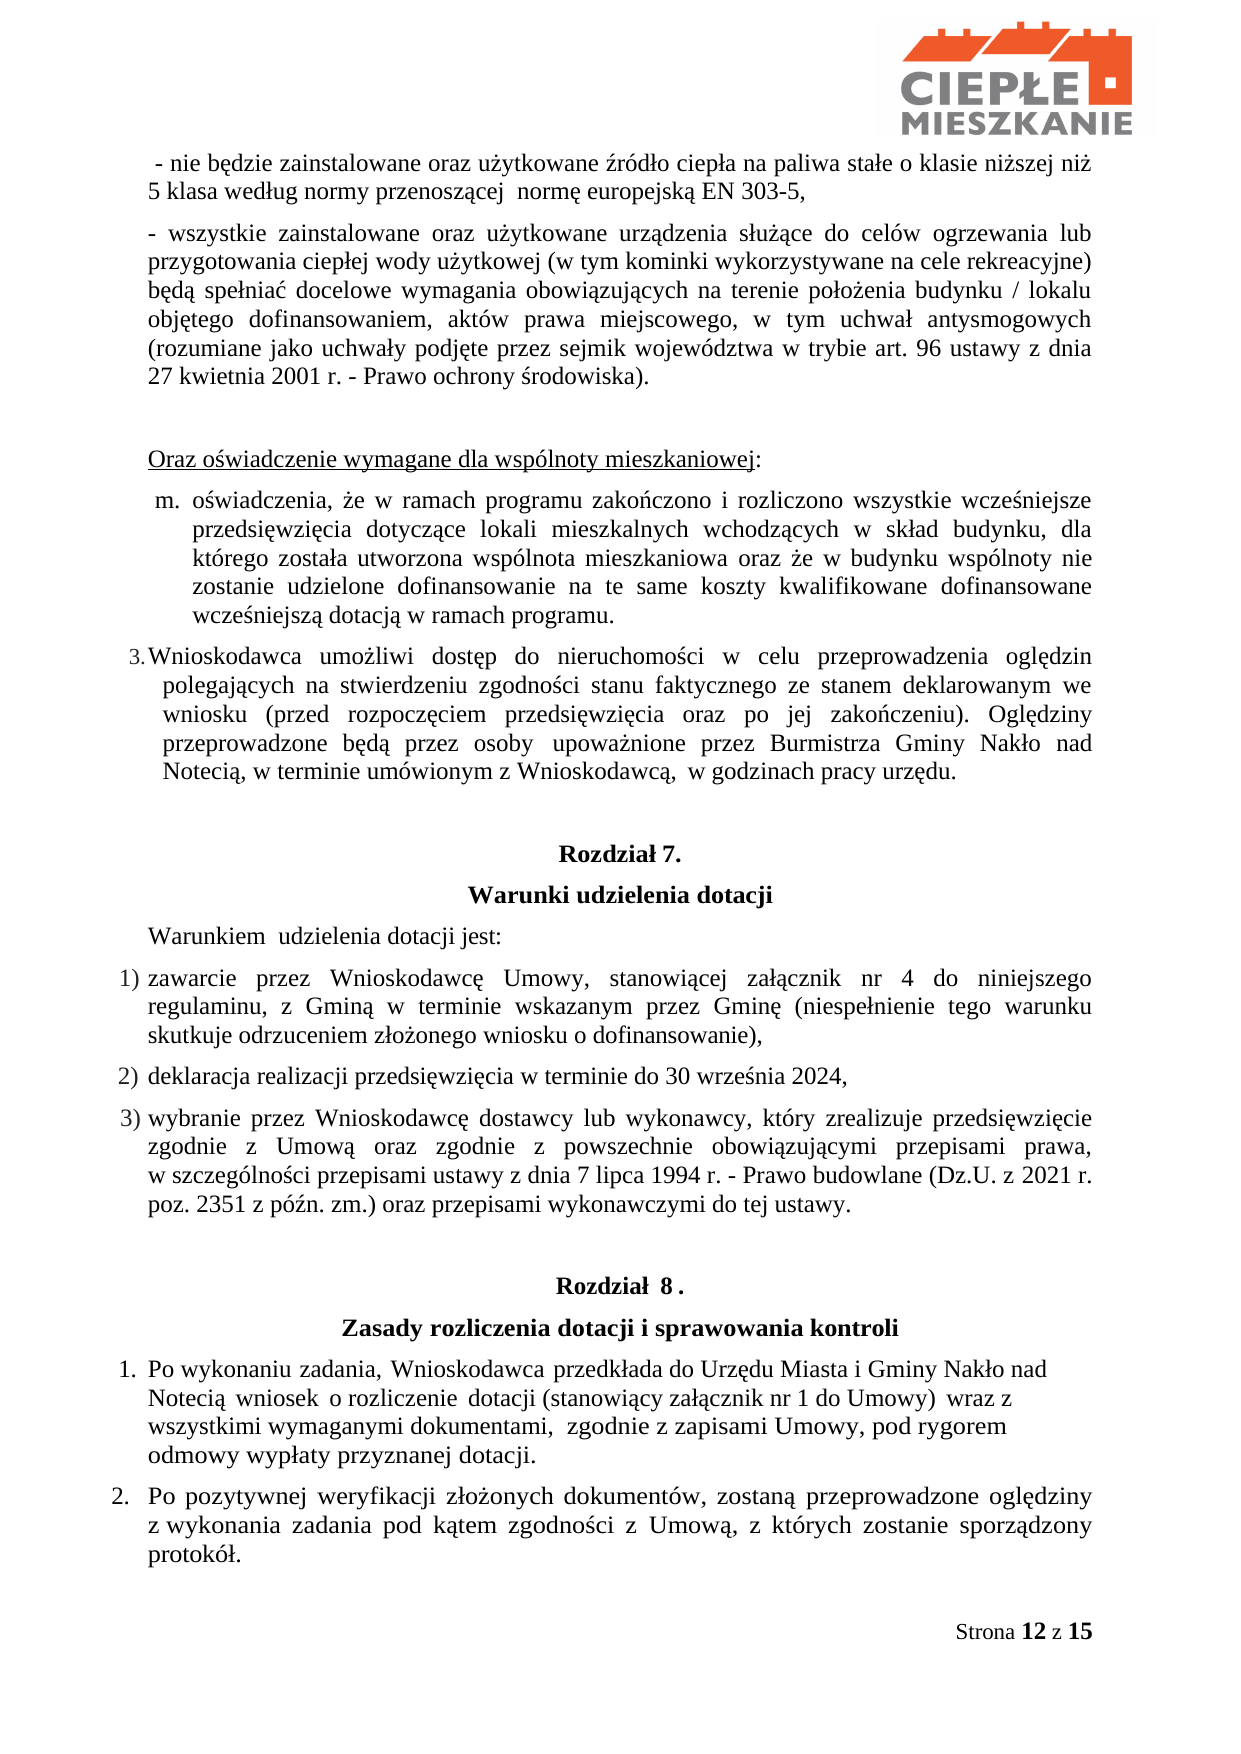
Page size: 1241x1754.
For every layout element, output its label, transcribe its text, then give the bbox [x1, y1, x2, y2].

text Rozdział 8. [148, 1271, 1093, 1300]
text Zasady rozliczenia dotacji i sprawowania kontroli [148, 1313, 1093, 1341]
text Warunki udzielenia dotacji [148, 880, 1093, 909]
list oświadczenia, że w ramach programu zakończono i rozliczono wszystkie wcześniejsze przedsięwzięcia dotyczące lokali mieszkalnych wchodzących w skład budynku, dla którego została utworzona wspólnota mieszkaniowa oraz że w budynku wspólnoty nie zostanie udzielone dofinansowanie na te same koszty kwalifikowane dofinansowane wcześniejszą dotacją w ramach programu. [154, 485, 1093, 629]
list deklaracja realizacji przedsięwzięcia w terminie do 30 września 2024, [118, 1061, 1093, 1090]
list zawarcie przez Wnioskodawcę Umowy, stanowiącej załącznik nr 4 do niniejszego regulaminu, z Gminą w terminie wskazanym przez Gminę (niespełnienie tego warunku skutkuje odrzuceniem złożonego wniosku o dofinansowanie), [118, 963, 1093, 1049]
text - wszystkie zainstalowane oraz użytkowane urządzenia służące do celów ogrzewania lub przygotowania ciepłej wody użytkowej (w tym kominki wykorzystywane na cele rekreacyjne) będą spełniać docelowe wymagania obowiązujących na terenie położenia budynku / lokalu objętego dofinansowaniem, aktów prawa miejscowego, w tym uchwał antysmogowych (rozumiane jako uchwały podjęte przez sejmik województwa w trybie art. 96 ustawy z dnia 27 kwietnia 2001 r. - Prawo ochrony środowiska). [148, 218, 1092, 390]
text Oraz oświadczenie wymagane dla wspólnoty mieszkaniowej: [148, 444, 1092, 473]
list Po wykonaniu zadania, Wnioskodawca przedkłada do Urzędu Miasta i Gminy Nakło nad Notecią wniosek o rozliczenie dotacji (stanowiący załącznik nr 1 do Umowy) wraz z wszystkimi wymaganymi dokumentami, zgodnie z zapisami Umowy, pod rygorem odmowy wypłaty przyznanej dotacji. [118, 1354, 1093, 1469]
list Wnioskodawca umożliwi dostęp do nieruchomości w celu przeprowadzenia oględzin polegających na stwierdzeniu zgodności stanu faktycznego ze stanem deklarowanym we wniosku (przed rozpoczęciem przedsięwzięcia oraz po jej zakończeniu). Oględziny przeprowadzone będą przez osoby upoważnione przez Burmistrza Gminy Nakło nad Notecią, w terminie umówionym z Wnioskodawcą, w godzinach pracy urzędu. [128, 641, 1093, 785]
list wybranie przez Wnioskodawcę dostawcy lub wykonawcy, który zrealizuje przedsięwzięcie zgodnie z Umową oraz zgodnie z powszechnie obowiązującymi przepisami prawa, w szczególności przepisami ustawy z dnia 7 lipca 1994 r. - Prawo budowlane (Dz.U. z 2021 r. poz. 2351 z późn. zm.) oraz przepisami wykonawczymi do tej ustawy. [120, 1103, 1093, 1218]
text Rozdział 7. [148, 839, 1093, 868]
list Po pozytywnej weryfikacji złożonych dokumentów, zostaną przeprowadzone oględziny z wykonania zadania pod kątem zgodności z Umową, z których zostanie sporządzony protokół. [111, 1481, 1093, 1568]
text Warunkiem udzielenia dotacji jest: [148, 921, 1093, 950]
picture [875, 18, 1158, 138]
text - nie będzie zainstalowane oraz użytkowane źródło ciepła na paliwa stałe o klasie niższej niż 5 klasa według normy przenoszącej normę europejską EN 303-5, [148, 148, 1092, 205]
